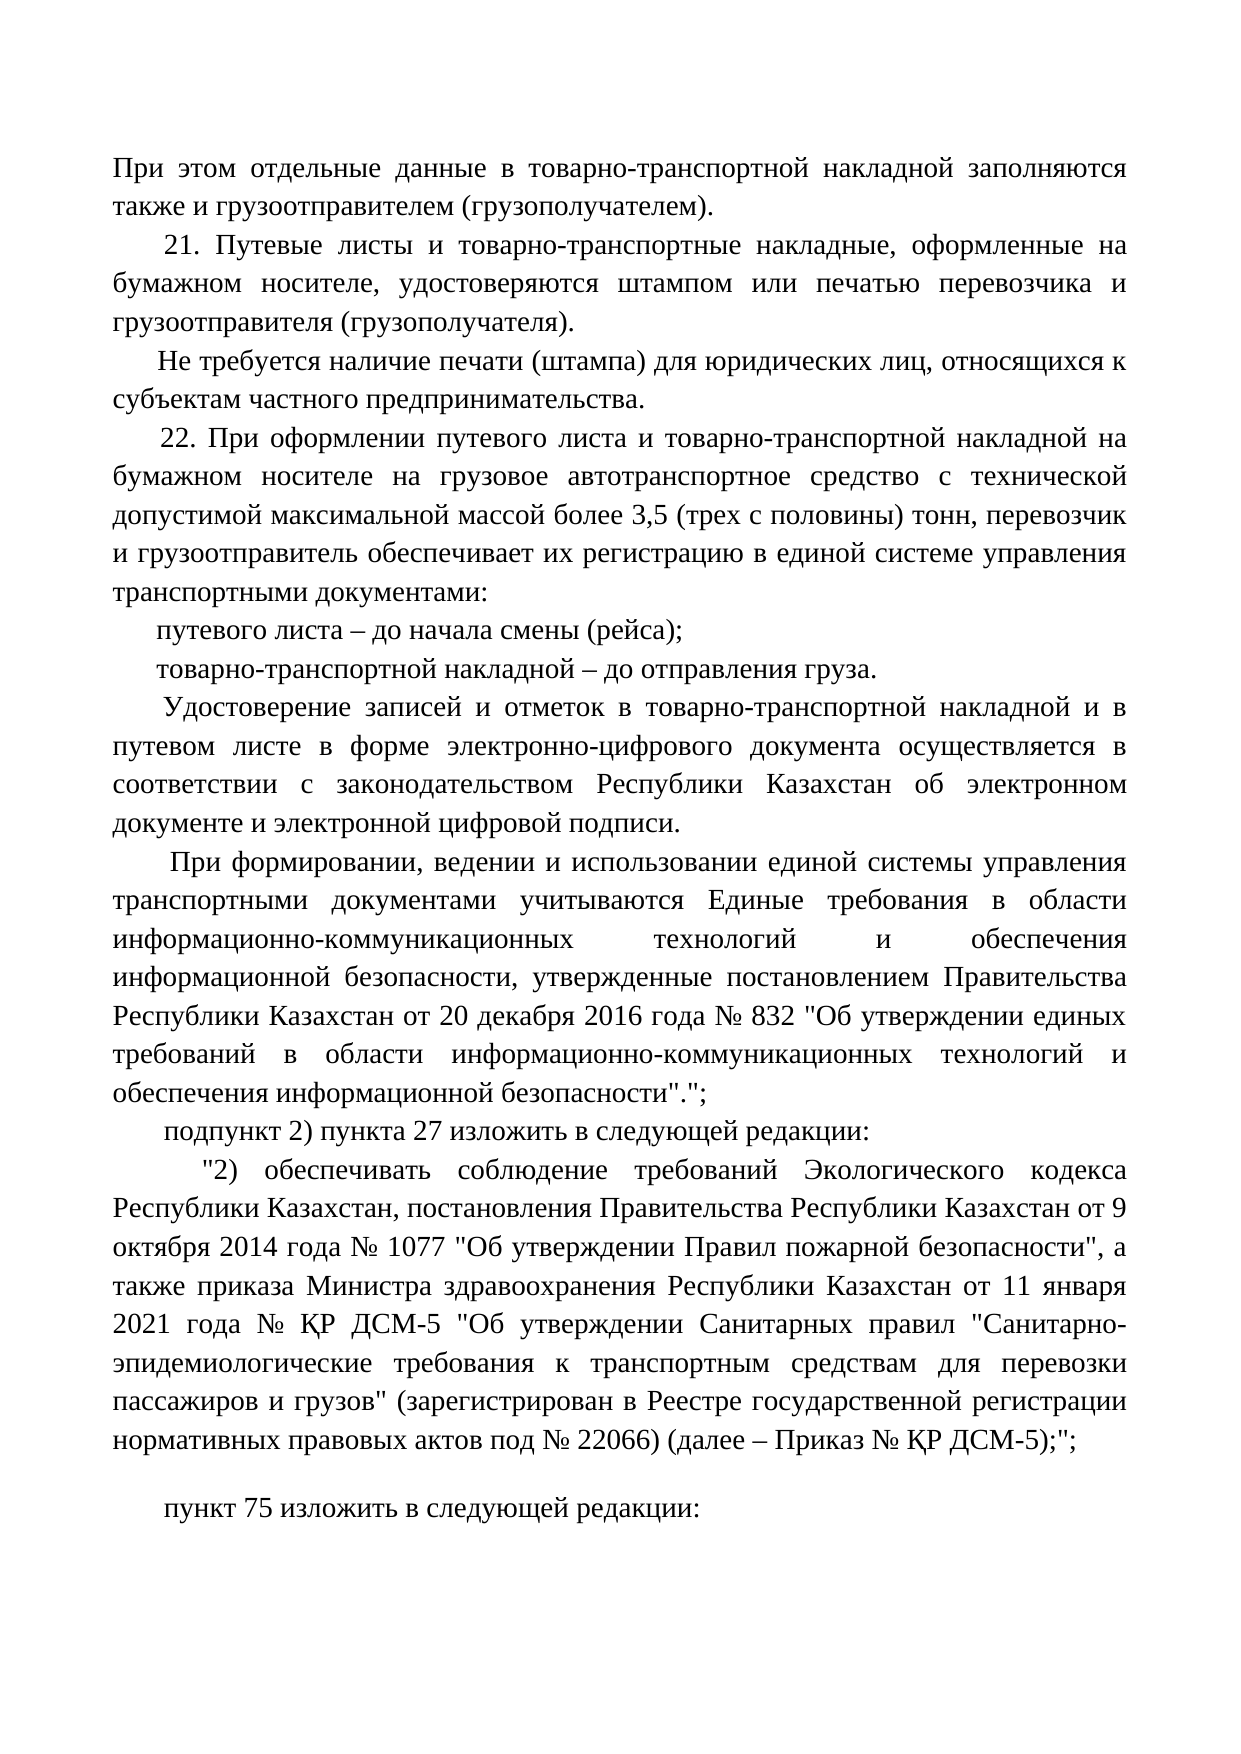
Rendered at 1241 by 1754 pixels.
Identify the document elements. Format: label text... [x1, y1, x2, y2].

text пункт 75 изложить в следующей редакции: [112, 1491, 1128, 1524]
text подпункт 2) пункта 27 изложить в следующей редакции: [112, 1113, 1128, 1147]
text При формировании, ведении и использовании единой системы управления транспортными документами учитываются Единые требования в области информационно-коммуникационных технологий и обеспечения информационной безопасности, утвержденные постановлением Правительства Республики Казахстан от 20 декабря 2016 года № 832 "Об утверждении единых требований в области информационно-коммуникационных технологий и обеспечения информационной безопасности"."; [112, 844, 1128, 1108]
text 22. При оформлении путевого листа и товарно-транспортной накладной на бумажном носителе на грузовое автотранспортное средство с технической допустимой максимальной массой более 3,5 (трех с половины) тонн, перевозчик и грузоотправитель обеспечивает их регистрацию в единой системе управления транспортными документами: [112, 420, 1128, 607]
text путевого листа – до начала смены (рейса); [112, 612, 1128, 646]
text 21. Путевые листы и товарно-транспортные накладные, оформленные на бумажном носителе, удостоверяются штампом или печатью перевозчика и грузоотправителя (грузополучателя). [112, 227, 1128, 338]
text Удостоверение записей и отметок в товарно-транспортной накладной и в путевом листе в форме электронно-цифрового документа осуществляется в соответствии с законодательством Республики Казахстан об электронном документе и электронной цифровой подписи. [112, 689, 1128, 839]
text "2) обеспечивать соблюдение требований Экологического кодекса Республики Казахстан, постановления Правительства Республики Казахстан от 9 октября 2014 года № 1077 "Об утверждении Правил пожарной безопасности", а также приказа Министра здравоохранения Республики Казахстан от 11 января 2021 года № ҚР ДСМ-5 "Об утверждении Санитарных правил "Санитарно-эпидемиологические требования к транспортным средствам для перевозки пассажиров и грузов" (зарегистрирован в Реестре государственной регистрации нормативных правовых актов под № 22066) (далее – Приказ № ҚР ДСМ-5);"; [112, 1152, 1128, 1455]
text Не требуется наличие печати (штампа) для юридических лиц, относящихся к субъектам частного предпринимательства. [112, 343, 1128, 415]
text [112, 150, 1128, 222]
text товарно-транспортной накладной – до отправления груза. [112, 651, 1128, 684]
